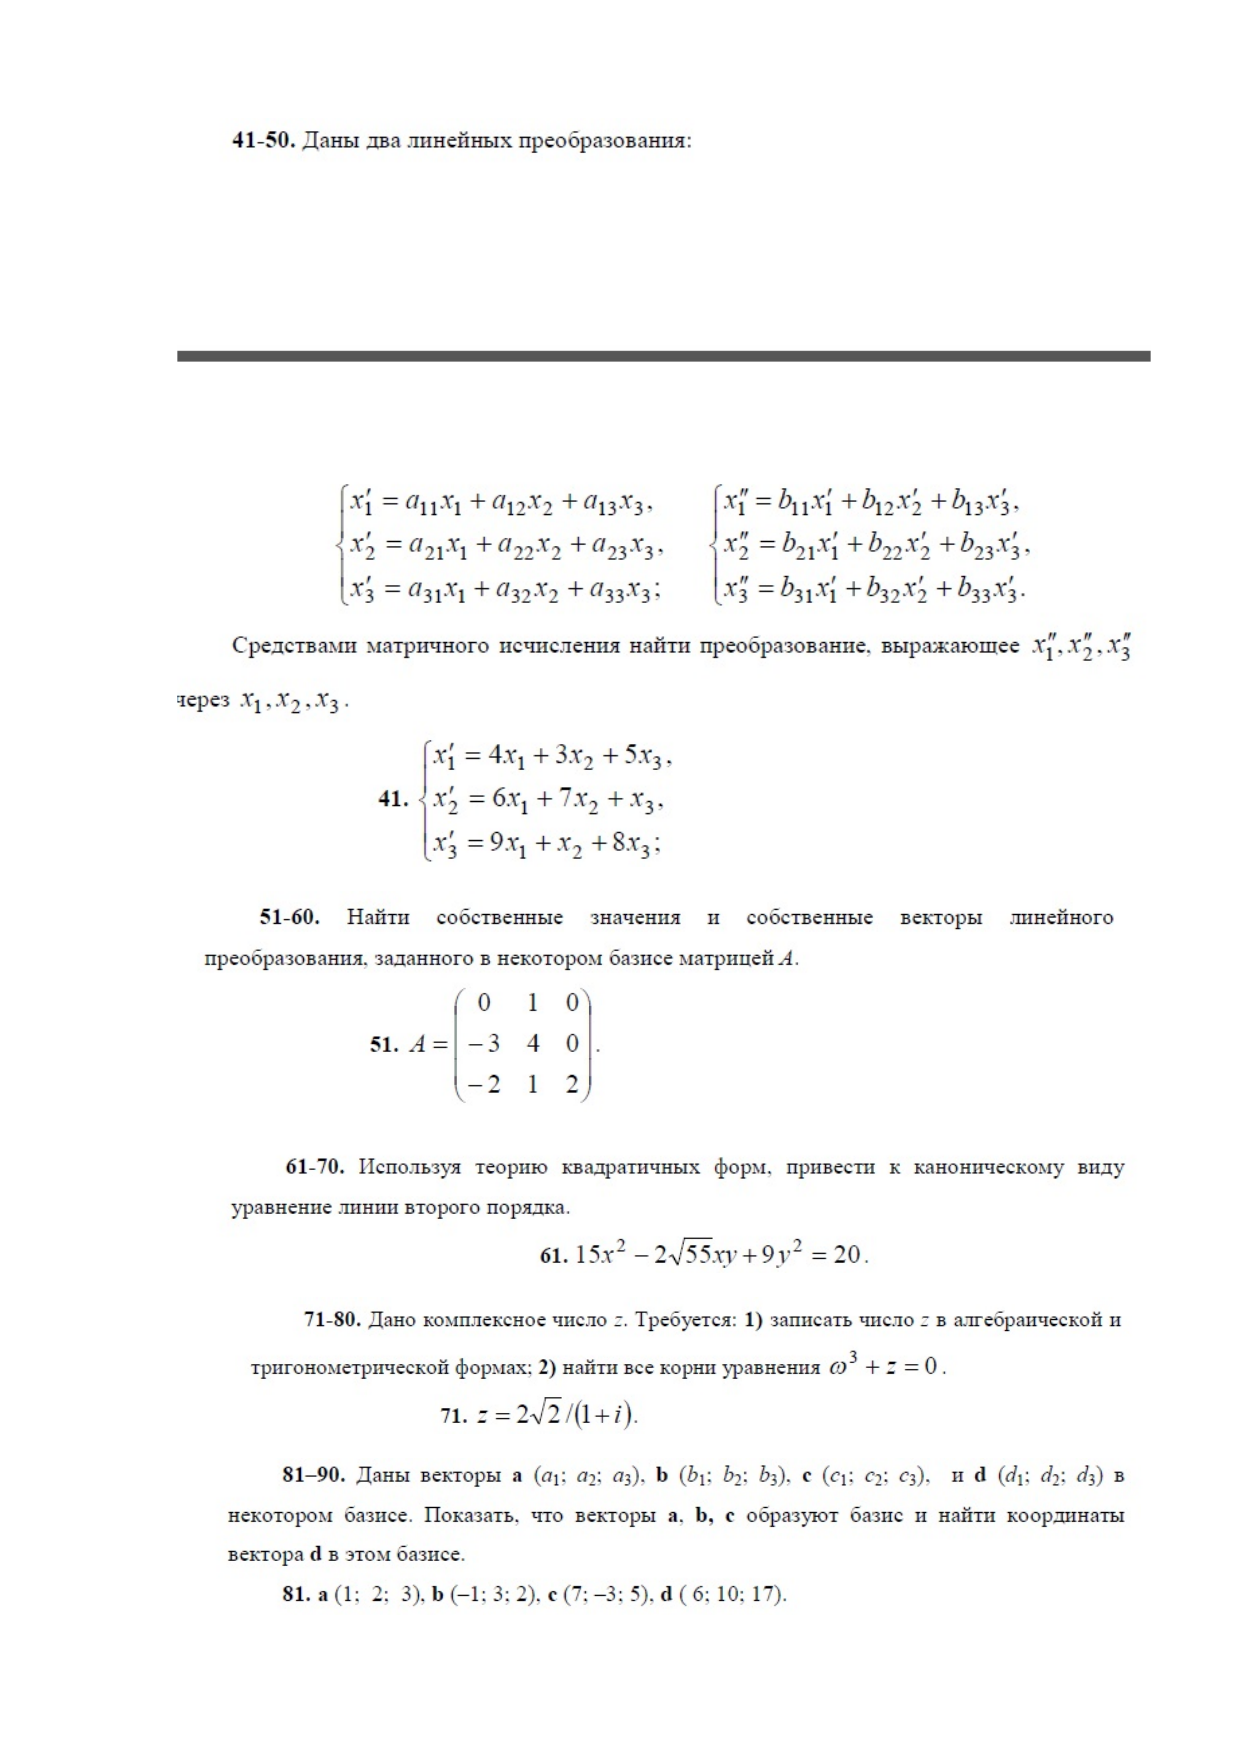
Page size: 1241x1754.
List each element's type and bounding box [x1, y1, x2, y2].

picture [177, 891, 1153, 1112]
picture [177, 1458, 1151, 1615]
picture [177, 1297, 1151, 1434]
picture [177, 1136, 1151, 1273]
picture [177, 118, 1151, 867]
